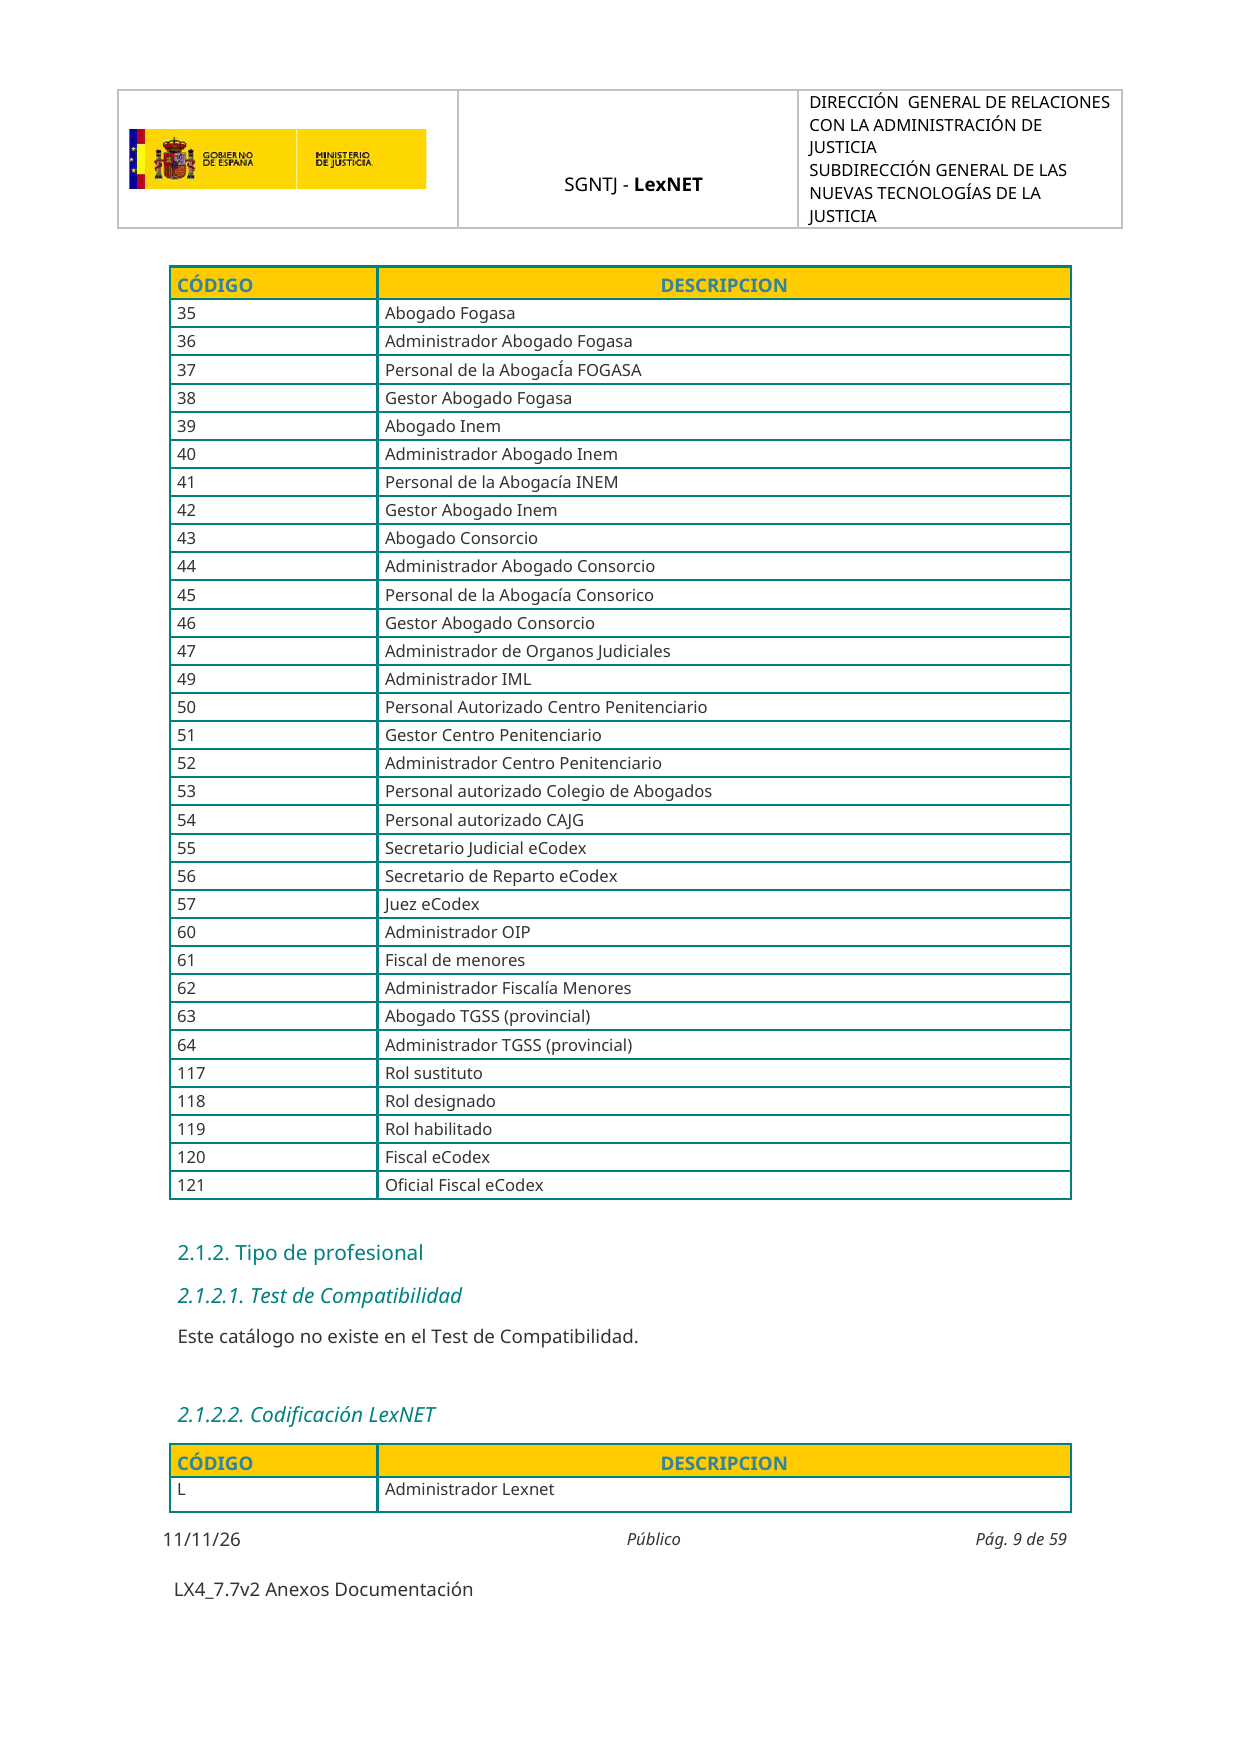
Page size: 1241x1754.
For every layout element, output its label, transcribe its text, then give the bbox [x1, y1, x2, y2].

table_cell Personal de la Abogacía INEM [379, 469, 1070, 495]
table_cell Secretario Judicial eCodex [379, 835, 1070, 861]
table_cell 64 [171, 1031, 376, 1057]
table_cell Abogado Consorcio [379, 525, 1070, 551]
table_cell Administrador Centro Penitenciario [379, 750, 1070, 776]
table_cell Personal autorizado Colegio de Abogados [379, 778, 1070, 804]
table_cell L [171, 1478, 376, 1511]
table_cell Abogado Inem [379, 413, 1070, 439]
table_cell Fiscal eCodex [379, 1144, 1070, 1170]
table_cell Administrador Lexnet [379, 1478, 1070, 1511]
table_cell Personal Autorizado Centro Penitenciario [379, 694, 1070, 720]
table_cell Administrador TGSS (provincial) [379, 1031, 1070, 1057]
table_cell Gestor Abogado Consorcio [379, 610, 1070, 636]
table_cell Rol habilitado [379, 1116, 1070, 1142]
table_cell 43 [171, 525, 376, 551]
table_cell 50 [171, 694, 376, 720]
table_cell 54 [171, 806, 376, 832]
table_cell Personal autorizado CAJG [379, 806, 1070, 832]
table_cell 60 [171, 919, 376, 945]
table_cell Administrador Abogado Inem [379, 441, 1070, 467]
table_cell Personal de la AbogacÍa FOGASA [379, 356, 1070, 382]
table_cell Gestor Centro Penitenciario [379, 722, 1070, 748]
table_cell 47 [171, 638, 376, 664]
table_cell 45 [171, 581, 376, 607]
table_cell 49 [171, 666, 376, 692]
table_cell 42 [171, 497, 376, 523]
table_cell 37 [171, 356, 376, 382]
table_header CÓDIGO [171, 268, 376, 298]
table_cell 119 [171, 1116, 376, 1142]
table_cell Administrador de Organos Judiciales [379, 638, 1070, 664]
table_cell Gestor Abogado Inem [379, 497, 1070, 523]
table_cell 57 [171, 891, 376, 917]
table_cell 117 [171, 1060, 376, 1086]
table_cell Administrador Abogado Consorcio [379, 553, 1070, 579]
table_cell Abogado TGSS (provincial) [379, 1003, 1070, 1029]
table_cell 51 [171, 722, 376, 748]
table_cell Rol designado [379, 1088, 1070, 1114]
table_header DESCRIPCION [379, 1445, 1070, 1476]
table_cell Rol sustituto [379, 1060, 1070, 1086]
table_cell 40 [171, 441, 376, 467]
table_cell 46 [171, 610, 376, 636]
table_cell 120 [171, 1144, 376, 1170]
table_cell 55 [171, 835, 376, 861]
table_cell 35 [171, 300, 376, 326]
table_cell Abogado Fogasa [379, 300, 1070, 326]
table_cell Administrador IML [379, 666, 1070, 692]
table_cell 41 [171, 469, 376, 495]
table_cell 53 [171, 778, 376, 804]
text Este catálogo no existe en el Test de Compatibilidad. [177, 1324, 1063, 1349]
table_header DESCRIPCION [379, 268, 1070, 298]
table_cell Administrador Fiscalía Menores [379, 975, 1070, 1001]
table_header CÓDIGO [171, 1445, 376, 1476]
table_cell 121 [171, 1172, 376, 1198]
subtitle Tipo de profesional [177, 1238, 1063, 1267]
table_cell Administrador Abogado Fogasa [379, 328, 1070, 354]
table_cell 118 [171, 1088, 376, 1114]
table_cell Fiscal de menores [379, 947, 1070, 973]
table_cell 63 [171, 1003, 376, 1029]
subtitle Test de Compatibilidad [177, 1281, 1063, 1309]
table_cell 61 [171, 947, 376, 973]
table_cell Personal de la Abogacía Consorico [379, 581, 1070, 607]
table_cell 39 [171, 413, 376, 439]
table_cell 38 [171, 385, 376, 411]
table_cell 44 [171, 553, 376, 579]
picture [129, 129, 427, 189]
table_cell 36 [171, 328, 376, 354]
table_cell 62 [171, 975, 376, 1001]
table_cell 52 [171, 750, 376, 776]
table_cell Secretario de Reparto eCodex [379, 863, 1070, 889]
table_cell Oficial Fiscal eCodex [379, 1172, 1070, 1198]
table_cell 56 [171, 863, 376, 889]
table_cell Administrador OIP [379, 919, 1070, 945]
subtitle Codificación LexNET [177, 1400, 1063, 1428]
table_cell Gestor Abogado Fogasa [379, 385, 1070, 411]
table_cell Juez eCodex [379, 891, 1070, 917]
